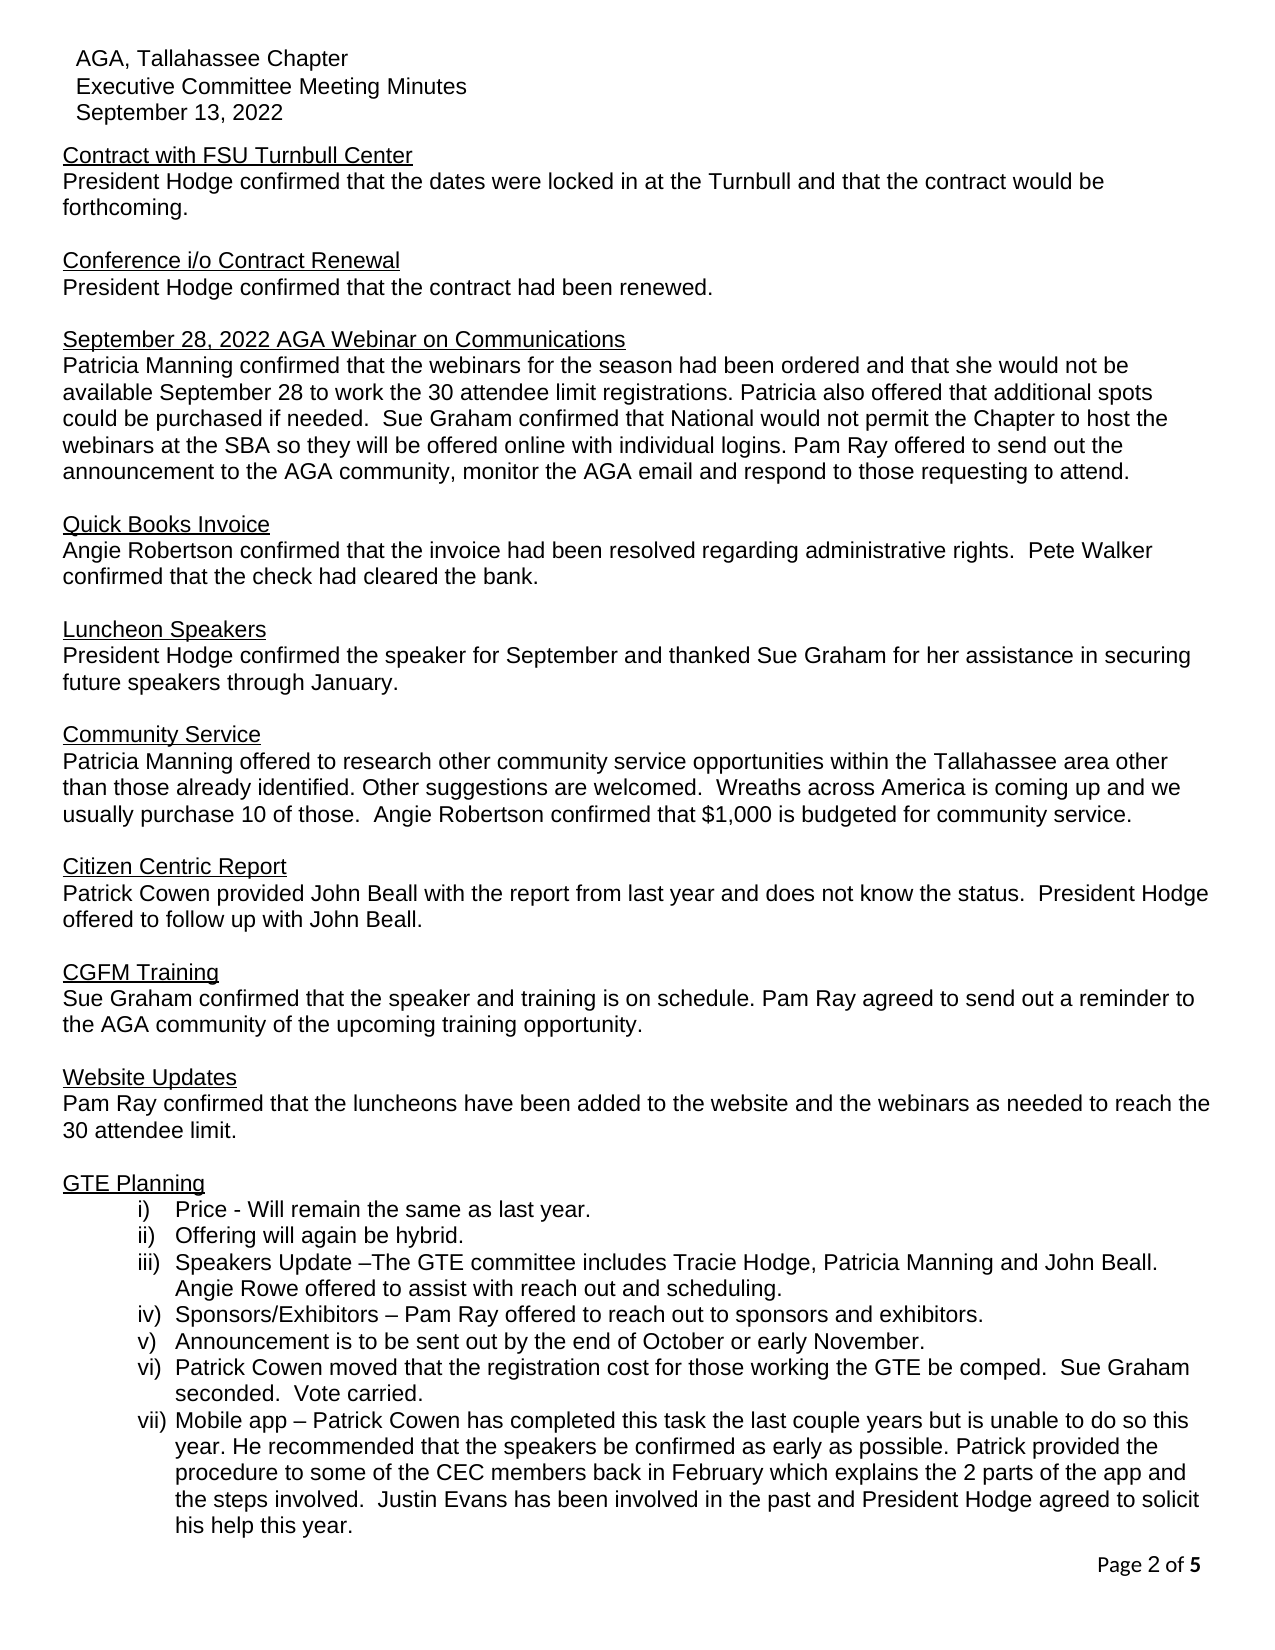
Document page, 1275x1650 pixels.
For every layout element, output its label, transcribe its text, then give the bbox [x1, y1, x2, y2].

text Conference i/o Contract Renewal [62, 247, 1212, 273]
text Quick Books Invoice [62, 511, 1212, 537]
text September 28, 2022 AGA Webinar on Communications [62, 326, 1212, 352]
text Pam Ray confirmed that the luncheons have been added to the website and the webinars as needed to reach the 30 attendee limit. [62, 1090, 1212, 1143]
list Mobile app – Patrick Cowen has completed this task the last couple years but is unable to do so this year. He recommended that the speakers be confirmed as early as possible. Patrick provided the procedure to some of the CEC members back in February which explains the 2 parts of the app and the steps involved. Justin Evans has been involved in the past and President Hodge agreed to solicit his help this year. [137, 1407, 1212, 1538]
list Announcement is to be sent out by the end of October or early November. [137, 1328, 1212, 1354]
text CGFM Training [62, 959, 1212, 985]
text Community Service [62, 721, 1212, 748]
text Luncheon Speakers [62, 616, 1212, 642]
text Patrick Cowen provided John Beall with the report from last year and does not know the status. President Hodge offered to follow up with John Beall. [62, 879, 1212, 932]
text Patricia Manning confirmed that the webinars for the season had been ordered and that she would not be available September 28 to work the 30 attendee limit registrations. Patricia also offered that additional spots could be purchased if needed. Sue Graham confirmed that National would not permit the Chapter to host the webinars at the SBA so they will be offered online with individual logins. Pam Ray offered to send out the announcement to the AGA community, monitor the AGA email and respond to those requesting to attend. [62, 352, 1212, 484]
text Citizen Centric Report [62, 853, 1212, 879]
text Sue Graham confirmed that the speaker and training is on schedule. Pam Ray agreed to send out a reminder to the AGA community of the upcoming training opportunity. [62, 985, 1212, 1038]
text President Hodge confirmed that the dates were locked in at the Turnbull and that the contract would be forthcoming. [62, 168, 1212, 221]
list Sponsors/Exhibitors – Pam Ray offered to reach out to sponsors and exhibitors. [137, 1301, 1212, 1328]
list Price - Will remain the same as last year. [137, 1196, 1212, 1222]
text Patricia Manning offered to research other community service opportunities within the Tallahassee area other than those already identified. Other suggestions are welcomed. Wreaths across America is coming up and we usually purchase 10 of those. Angie Robertson confirmed that $1,000 is budgeted for community service. [62, 748, 1212, 827]
text Website Updates [62, 1064, 1212, 1090]
list Patrick Cowen moved that the registration cost for those working the GTE be comped. Sue Graham seconded. Vote carried. [137, 1354, 1212, 1407]
text President Hodge confirmed that the contract had been renewed. [62, 273, 1212, 300]
text Contract with FSU Turnbull Center [62, 142, 1212, 168]
list Offering will again be hybrid. [137, 1222, 1212, 1248]
text President Hodge confirmed the speaker for September and thanked Sue Graham for her assistance in securing future speakers through January. [62, 642, 1212, 695]
list Speakers Update –The GTE committee includes Tracie Hodge, Patricia Manning and John Beall. Angie Rowe offered to assist with reach out and scheduling. [137, 1248, 1212, 1301]
text GTE Planning [62, 1169, 1212, 1196]
text Angie Robertson confirmed that the invoice had been resolved regarding administrative rights. Pete Walker confirmed that the check had cleared the bank. [62, 537, 1212, 590]
